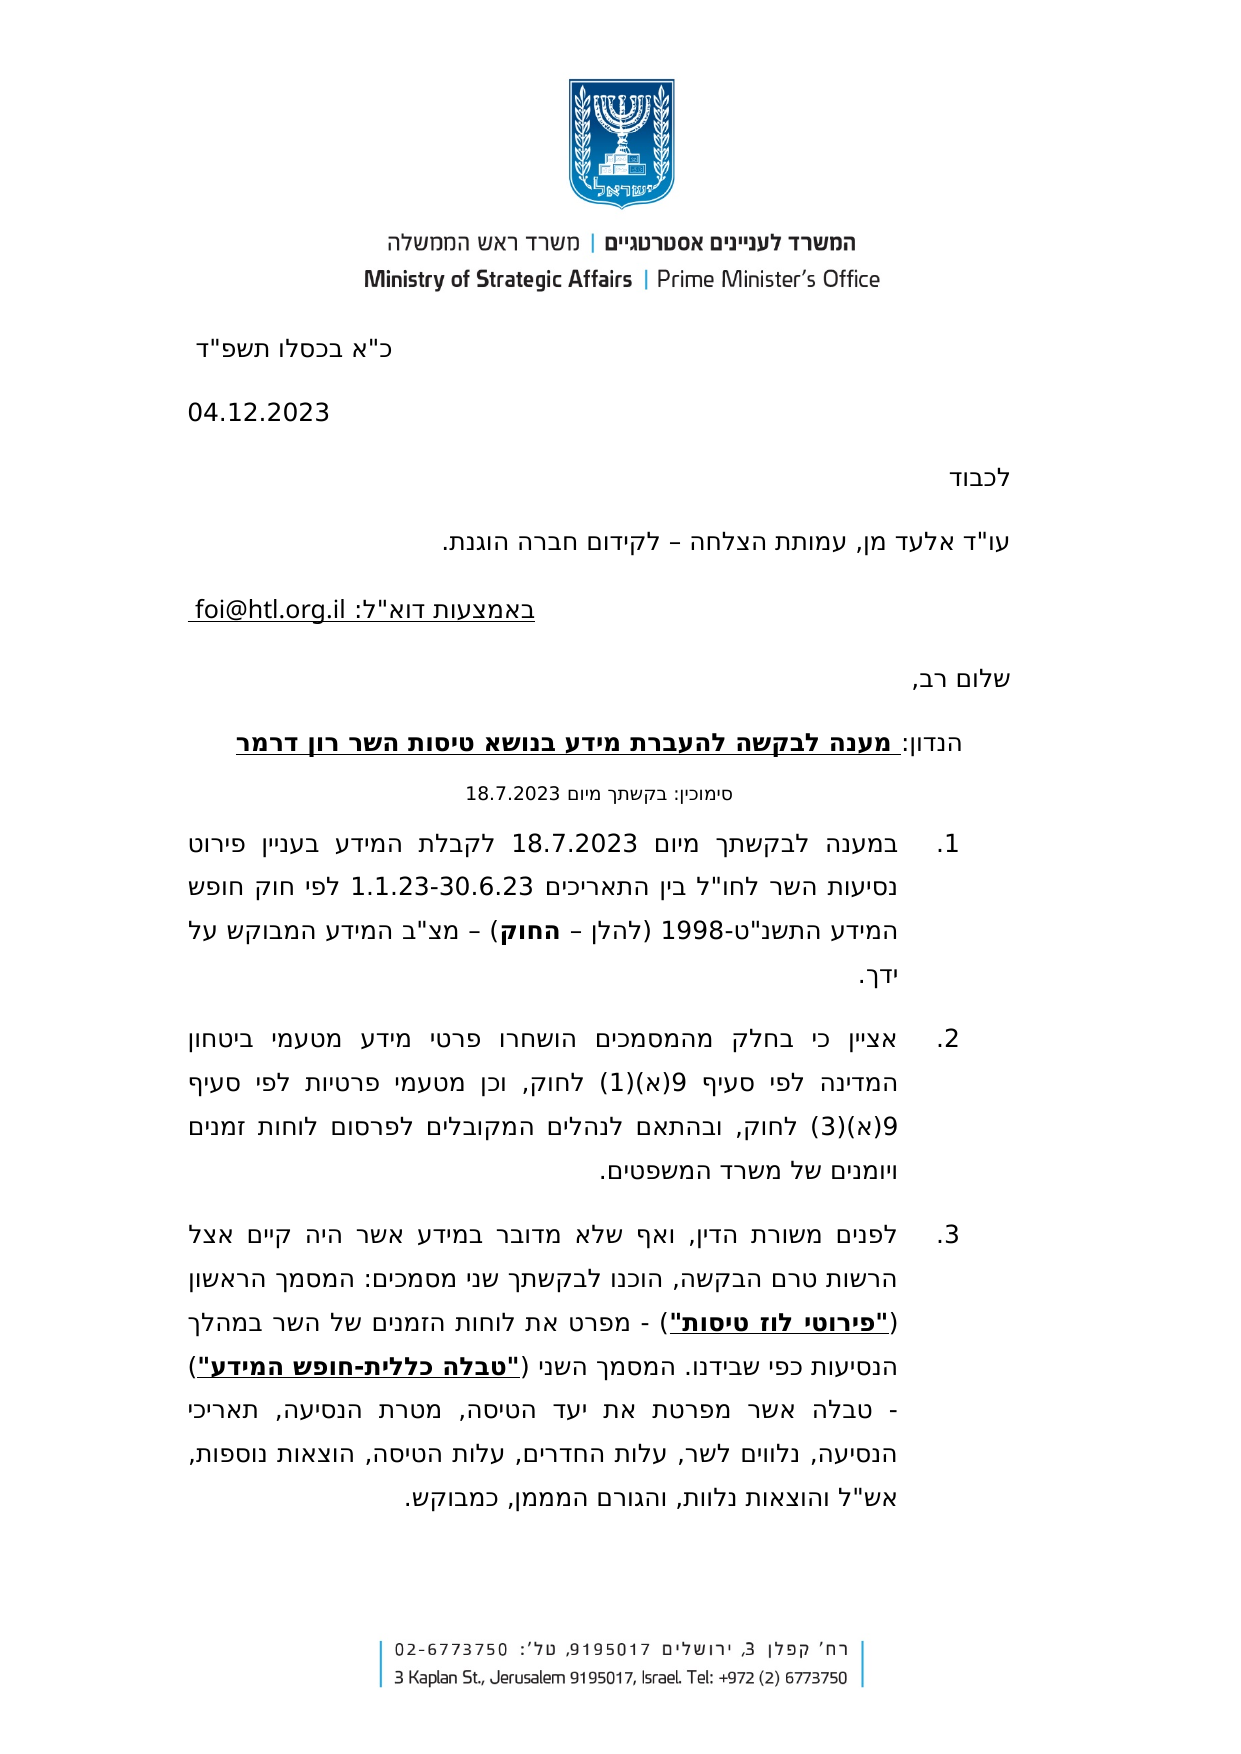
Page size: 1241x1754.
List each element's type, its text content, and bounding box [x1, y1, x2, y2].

picture [4, 40, 1239, 320]
picture [2, 1601, 1241, 1726]
text 04.12.2023 [187, 398, 1011, 427]
list אציין כי בחלק מהמסמכים הושחרו פרטי מידע מטעמי ביטחון המדינה לפי סעיף 9(א)(1) לחוק, וכן מטעמי פרטיות לפי סעיף 9(א)(3) לחוק, ובהתאם לנהלים המקובלים לפרסום לוחות זמנים ויומנים של משרד המשפטים. [187, 1025, 936, 1185]
text שלום רב, [187, 664, 1011, 693]
text לכבוד [187, 463, 1011, 492]
text באמצעות דוא"ל: foi@htl.org.il [187, 592, 1011, 626]
text סימוכין: בקשתך מיום 18.7.2023 [187, 783, 1011, 805]
text עו"ד אלעד מן, עמותת הצלחה – לקידום חברה הוגנת. [187, 527, 1011, 557]
text כ"א בכסלו תשפ"ד [187, 150, 1011, 363]
list לפנים משורת הדין, ואף שלא מדובר במידע אשר היה קיים אצל הרשות טרם הבקשה, הוכנו לבקשתך שני מסמכים: המסמך הראשון ("פירוטי לוז טיסות") - מפרט את לוחות הזמנים של השר במהלך הנסיעות כפי שבידנו. המסמך השני ("טבלה כללית-חופש המידע") - טבלה אשר מפרטת את יעד הטיסה, מטרת הנסיעה, תאריכי הנסיעה, נלווים לשר, עלות החדרים, עלות הטיסה, הוצאות נוספות, אש"ל והוצאות נלוות, והגורם המממן, כמבוקש. [187, 1221, 936, 1512]
text הנדון: מענה לבקשה להעברת מידע בנושא טיסות השר רון דרמר [187, 728, 1011, 758]
list במענה לבקשתך מיום 18.7.2023 לקבלת המידע בעניין פירוט נסיעות השר לחו"ל בין התאריכים 1.1.23-30.6.23 לפי חוק חופש המידע התשנ"ט-1998 (להלן – החוק) – מצ"ב המידע המבוקש על ידך. [187, 829, 936, 989]
